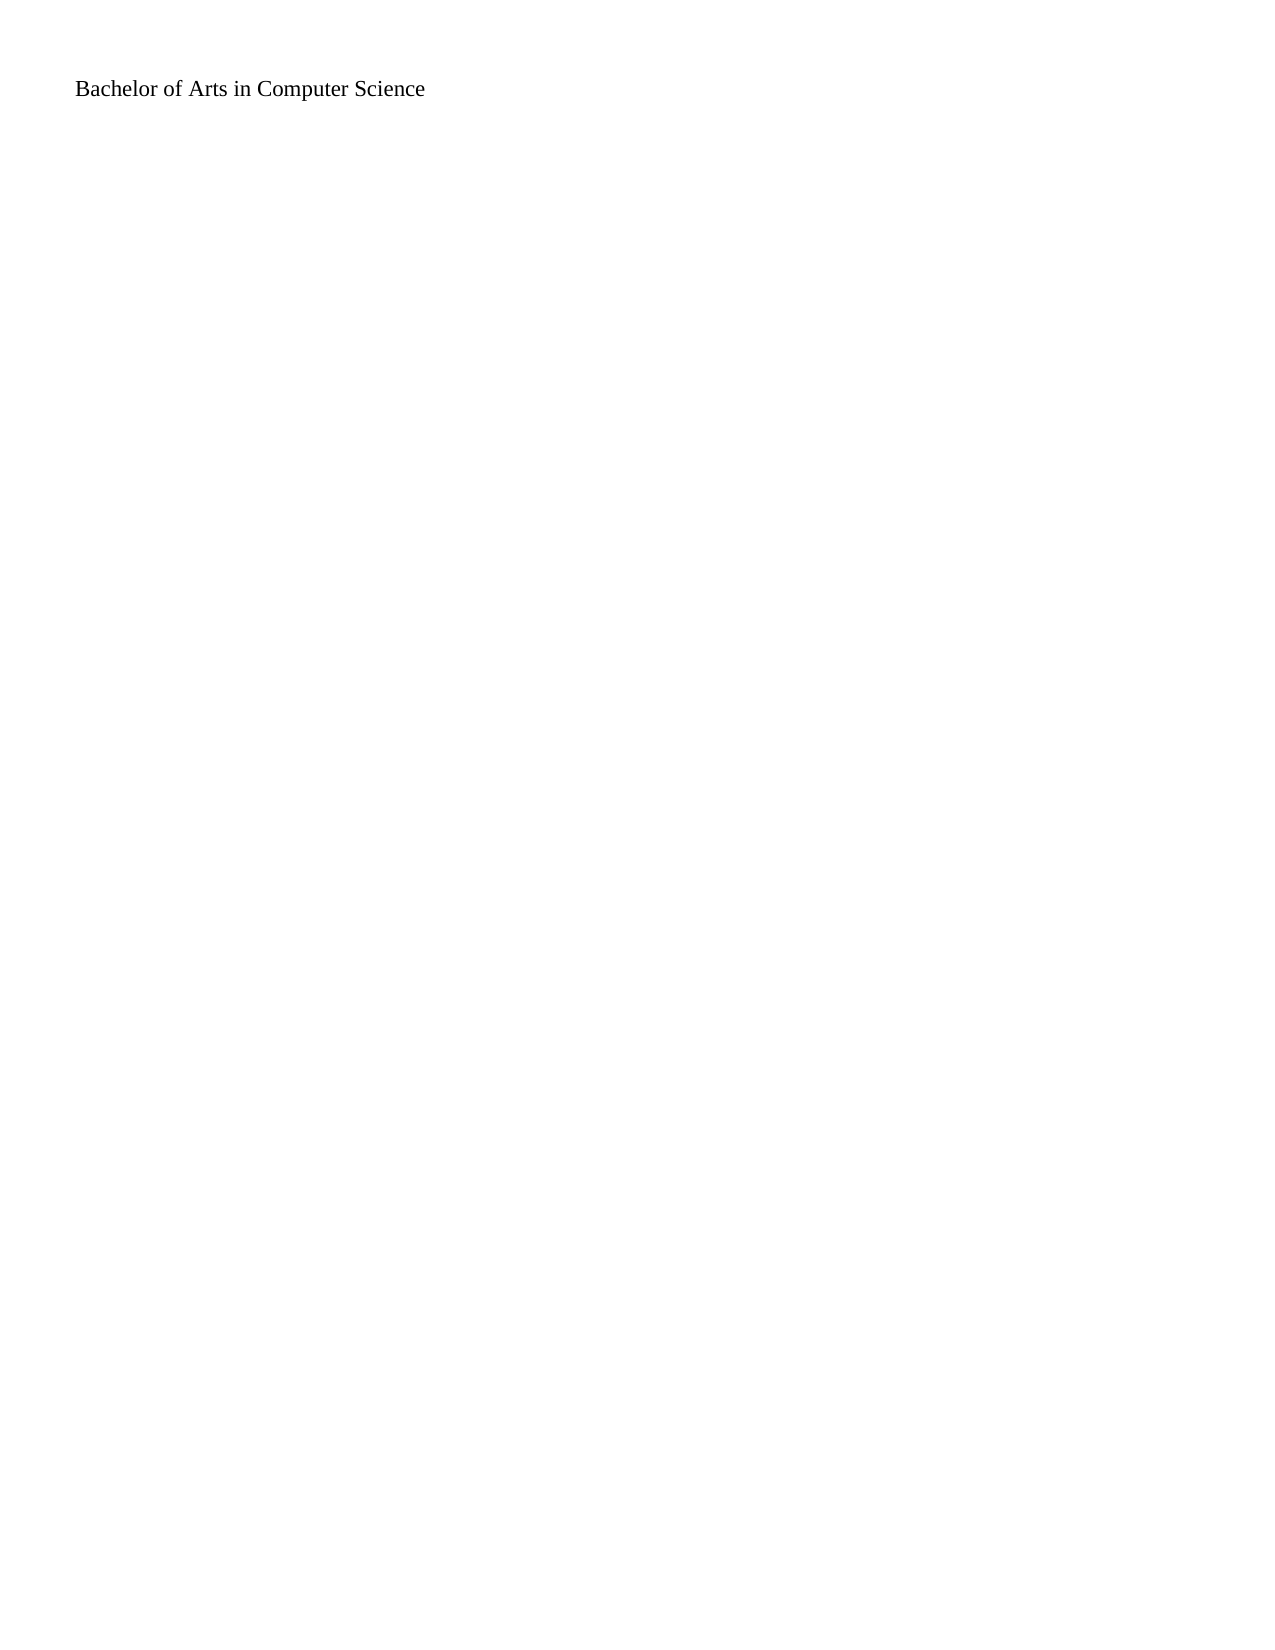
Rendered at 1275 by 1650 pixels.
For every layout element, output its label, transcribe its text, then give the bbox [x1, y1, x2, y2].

text Bachelor of Arts in Computer Science [75, 75, 1200, 101]
